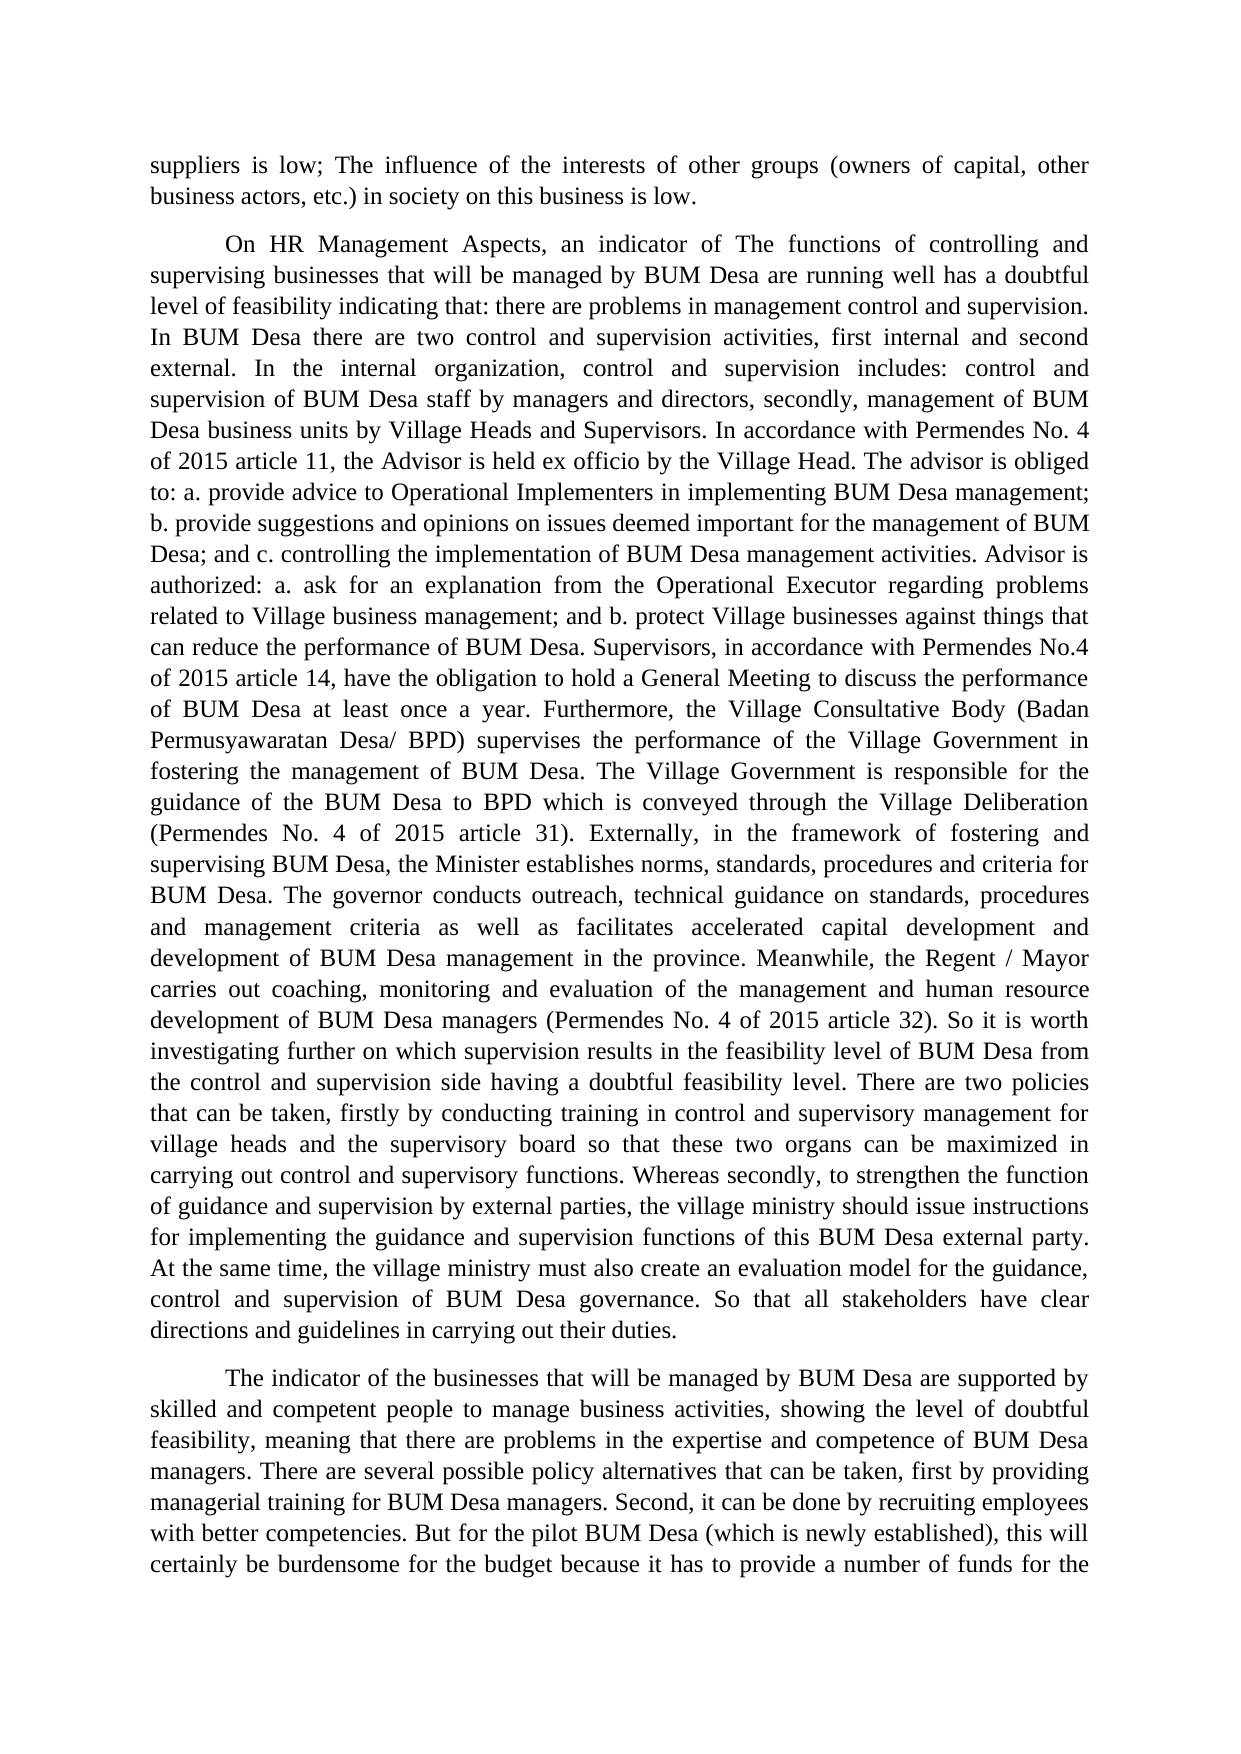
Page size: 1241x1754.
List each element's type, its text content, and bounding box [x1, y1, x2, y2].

text On HR Management Aspects, an indicator of The functions of controlling and supervising businesses that will be managed by BUM Desa are running well has a doubtful level of feasibility indicating that: there are problems in management control and supervision. In BUM Desa there are two control and supervision activities, first internal and second external. In the internal organization, control and supervision includes: control and supervision of BUM Desa staff by managers and directors, secondly, management of BUM Desa business units by Village Heads and Supervisors. In accordance with Permendes No. 4 of 2015 article 11, the Advisor is held ex officio by the Village Head. The advisor is obliged to: a. provide advice to Operational Implementers in implementing BUM Desa management; b. provide suggestions and opinions on issues deemed important for the management of BUM Desa; and c. controlling the implementation of BUM Desa management activities. Advisor is authorized: a. ask for an explanation from the Operational Executor regarding problems related to Village business management; and b. protect Village businesses against things that can reduce the performance of BUM Desa. Supervisors, in accordance with Permendes No.4 of 2015 article 14, have the obligation to hold a General Meeting to discuss the performance of BUM Desa at least once a year. Furthermore, the Village Consultative Body (Badan Permusyawaratan Desa/ BPD) supervises the performance of the Village Government in fostering the management of BUM Desa. The Village Government is responsible for the guidance of the BUM Desa to BPD which is conveyed through the Village Deliberation (Permendes No. 4 of 2015 article 31). Externally, in the framework of fostering and supervising BUM Desa, the Minister establishes norms, standards, procedures and criteria for BUM Desa. The governor conducts outreach, technical guidance on standards, procedures and management criteria as well as facilitates accelerated capital development and development of BUM Desa management in the province. Meanwhile, the Regent / Mayor carries out coaching, monitoring and evaluation of the management and human resource development of BUM Desa managers (Permendes No. 4 of 2015 article 32). So it is worth investigating further on which supervision results in the feasibility level of BUM Desa from the control and supervision side having a doubtful feasibility level. There are two policies that can be taken, firstly by conducting training in control and supervisory management for village heads and the supervisory board so that these two organs can be maximized in carrying out control and supervisory functions. Whereas secondly, to strengthen the function of guidance and supervision by external parties, the village ministry should issue instructions for implementing the guidance and supervision functions of this BUM Desa external party. At the same time, the village ministry must also create an evaluation model for the guidance, control and supervision of BUM Desa governance. So that all stakeholders have clear directions and guidelines in carrying out their duties. [150, 229, 1090, 1344]
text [150, 150, 1090, 210]
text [150, 1363, 1090, 1578]
